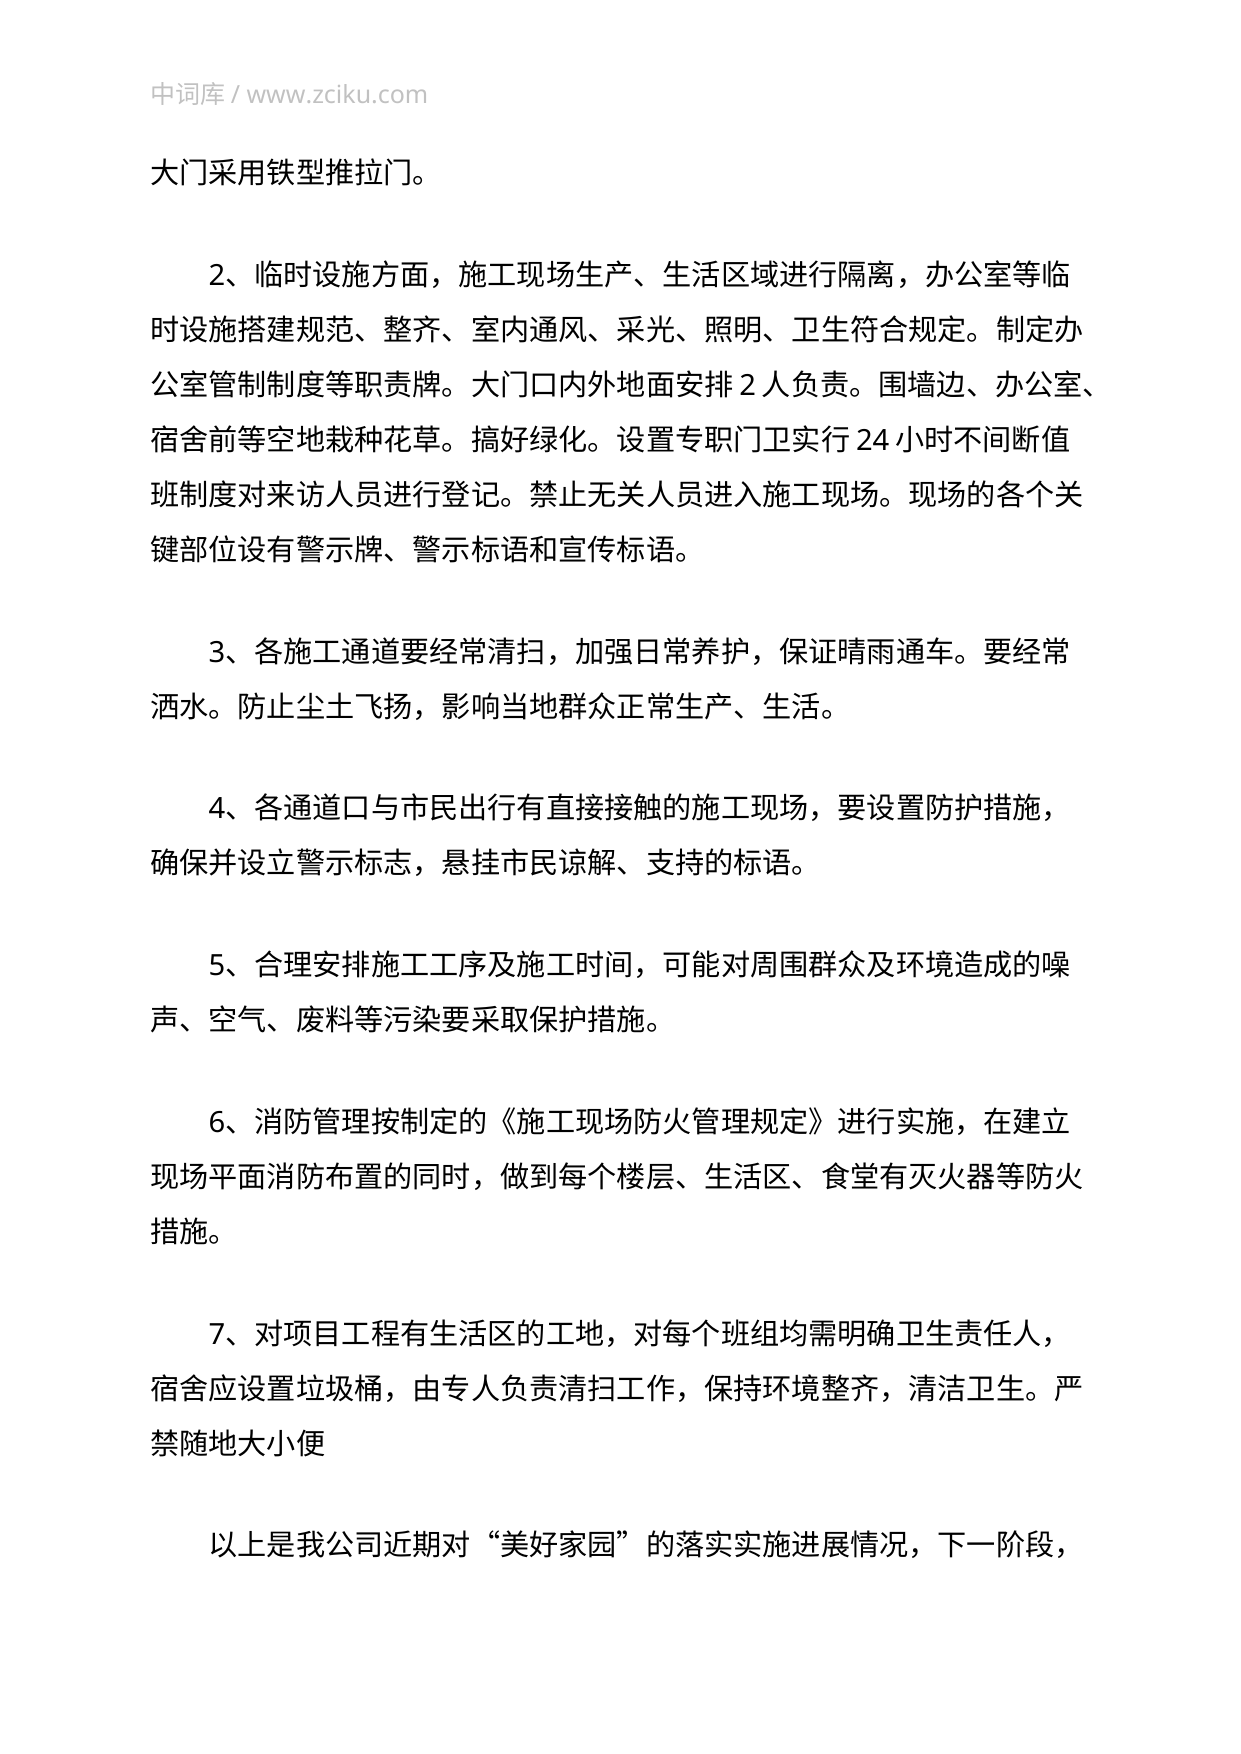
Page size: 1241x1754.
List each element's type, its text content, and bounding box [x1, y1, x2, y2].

text 4、各通道口与市民出行有直接接触的施工现场，要设置防护措施，确保并设立警示标志，悬挂市民谅解、支持的标语。 [150, 785, 1090, 882]
text 7、对项目工程有生活区的工地，对每个班组均需明确卫生责任人，宿舍应设置垃圾桶，由专人负责清扫工作，保持环境整齐，清洁卫生。严禁随地大小便 [150, 1310, 1090, 1462]
text 2、临时设施方面，施工现场生产、生活区域进行隔离，办公室等临时设施搭建规范、整齐、室内通风、采光、照明、卫生符合规定。制定办公室管制制度等职责牌。大门口内外地面安排2人负责。围墙边、办公室、宿舍前等空地栽种花草。搞好绿化。设置专职门卫实行24小时不间断值班制度对来访人员进行登记。禁止无关人员进入施工现场。现场的各个关键部位设有警示牌、警示标语和宣传标语。 [150, 252, 1090, 569]
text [150, 150, 1090, 192]
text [150, 1522, 1090, 1564]
text 6、消防管理按制定的《施工现场防火管理规定》进行实施，在建立现场平面消防布置的同时，做到每个楼层、生活区、食堂有灭火器等防火措施。 [150, 1099, 1090, 1251]
text 5、合理安排施工工序及施工时间，可能对周围群众及环境造成的噪声、空气、废料等污染要采取保护措施。 [150, 942, 1090, 1039]
text 3、各施工通道要经常清扫，加强日常养护，保证晴雨通车。要经常洒水。防止尘土飞扬，影响当地群众正常生产、生活。 [150, 628, 1090, 726]
